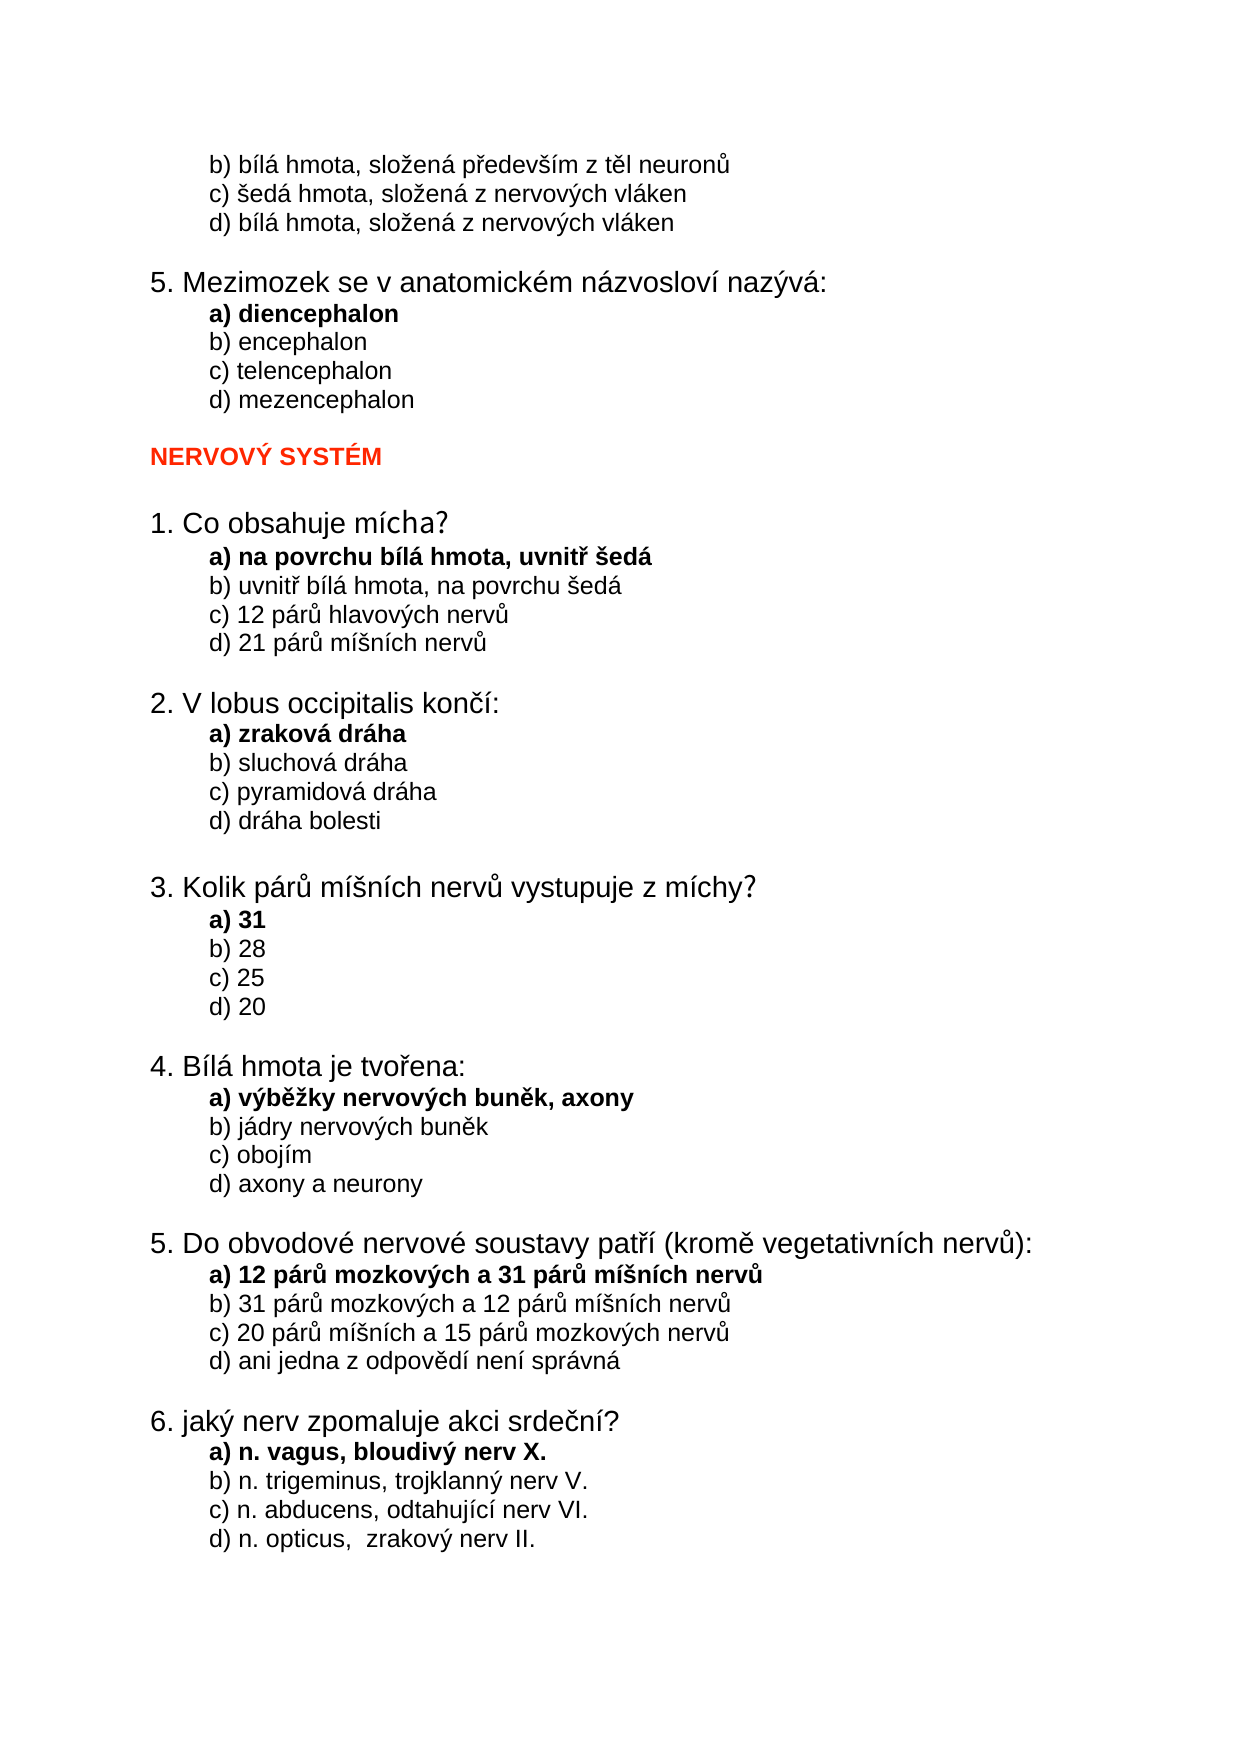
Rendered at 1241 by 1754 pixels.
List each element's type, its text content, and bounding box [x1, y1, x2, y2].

text b) jádry nervových buněk [150, 1111, 1090, 1140]
text b) 28 [150, 934, 1090, 963]
text b) encephalon [150, 327, 1090, 356]
text d) 21 párů míšních nervů [150, 628, 1090, 657]
text b) uvnitř bílá hmota, na povrchu šedá [150, 571, 1090, 599]
text c) obojím [150, 1140, 1090, 1169]
text 5. Mezimozek se v anatomickém názvosloví nazývá: [150, 265, 1090, 298]
text 1. Co obsahuje mícha? [150, 500, 1090, 542]
text b) n. trigeminus, trojklanný nerv V. [150, 1466, 1090, 1495]
text d) n. opticus, zrakový nerv II. [150, 1523, 1090, 1552]
text 4. Bílá hmota je tvořena: [150, 1049, 1090, 1083]
text c) 25 [150, 963, 1090, 992]
text a) diencephalon [150, 298, 1090, 327]
text d) ani jedna z odpovědí není správná [150, 1346, 1090, 1375]
text 3. Kolik párů míšních nervů vystupuje z míchy? [150, 863, 1090, 905]
text c) šedá hmota, složená z nervových vláken [150, 179, 1090, 207]
text NERVOVÝ SYSTÉM [150, 442, 1090, 471]
text c) n. abducens, odtahující nerv VI. [150, 1495, 1090, 1523]
text d) 20 [150, 992, 1090, 1020]
text c) pyramidová dráha [150, 777, 1090, 806]
text c) 12 párů hlavových nervů [150, 599, 1090, 628]
text 2. V lobus occipitalis končí: [150, 686, 1090, 719]
text a) výběžky nervových buněk, axony [150, 1083, 1090, 1111]
text a) na povrchu bílá hmota, uvnitř šedá [150, 542, 1090, 571]
text d) axony a neurony [150, 1169, 1090, 1198]
text 6. jaký nerv zpomaluje akci srdeční? [150, 1404, 1090, 1437]
text a) n. vagus, bloudivý nerv X. [150, 1437, 1090, 1466]
text c) telencephalon [150, 356, 1090, 385]
text d) bílá hmota, složená z nervových vláken [150, 207, 1090, 236]
text b) bílá hmota, složená především z těl neuronů [150, 150, 1090, 179]
text b) sluchová dráha [150, 748, 1090, 777]
text a) 31 [150, 905, 1090, 934]
text c) 20 párů míšních a 15 párů mozkových nervů [150, 1317, 1090, 1346]
text d) dráha bolesti [150, 806, 1090, 834]
text 5. Do obvodové nervové soustavy patří (kromě vegetativních nervů): [150, 1226, 1090, 1260]
text b) 31 párů mozkových a 12 párů míšních nervů [150, 1289, 1090, 1317]
text d) mezencephalon [150, 385, 1090, 413]
text a) zraková dráha [150, 719, 1090, 748]
text a) 12 párů mozkových a 31 párů míšních nervů [150, 1260, 1090, 1289]
